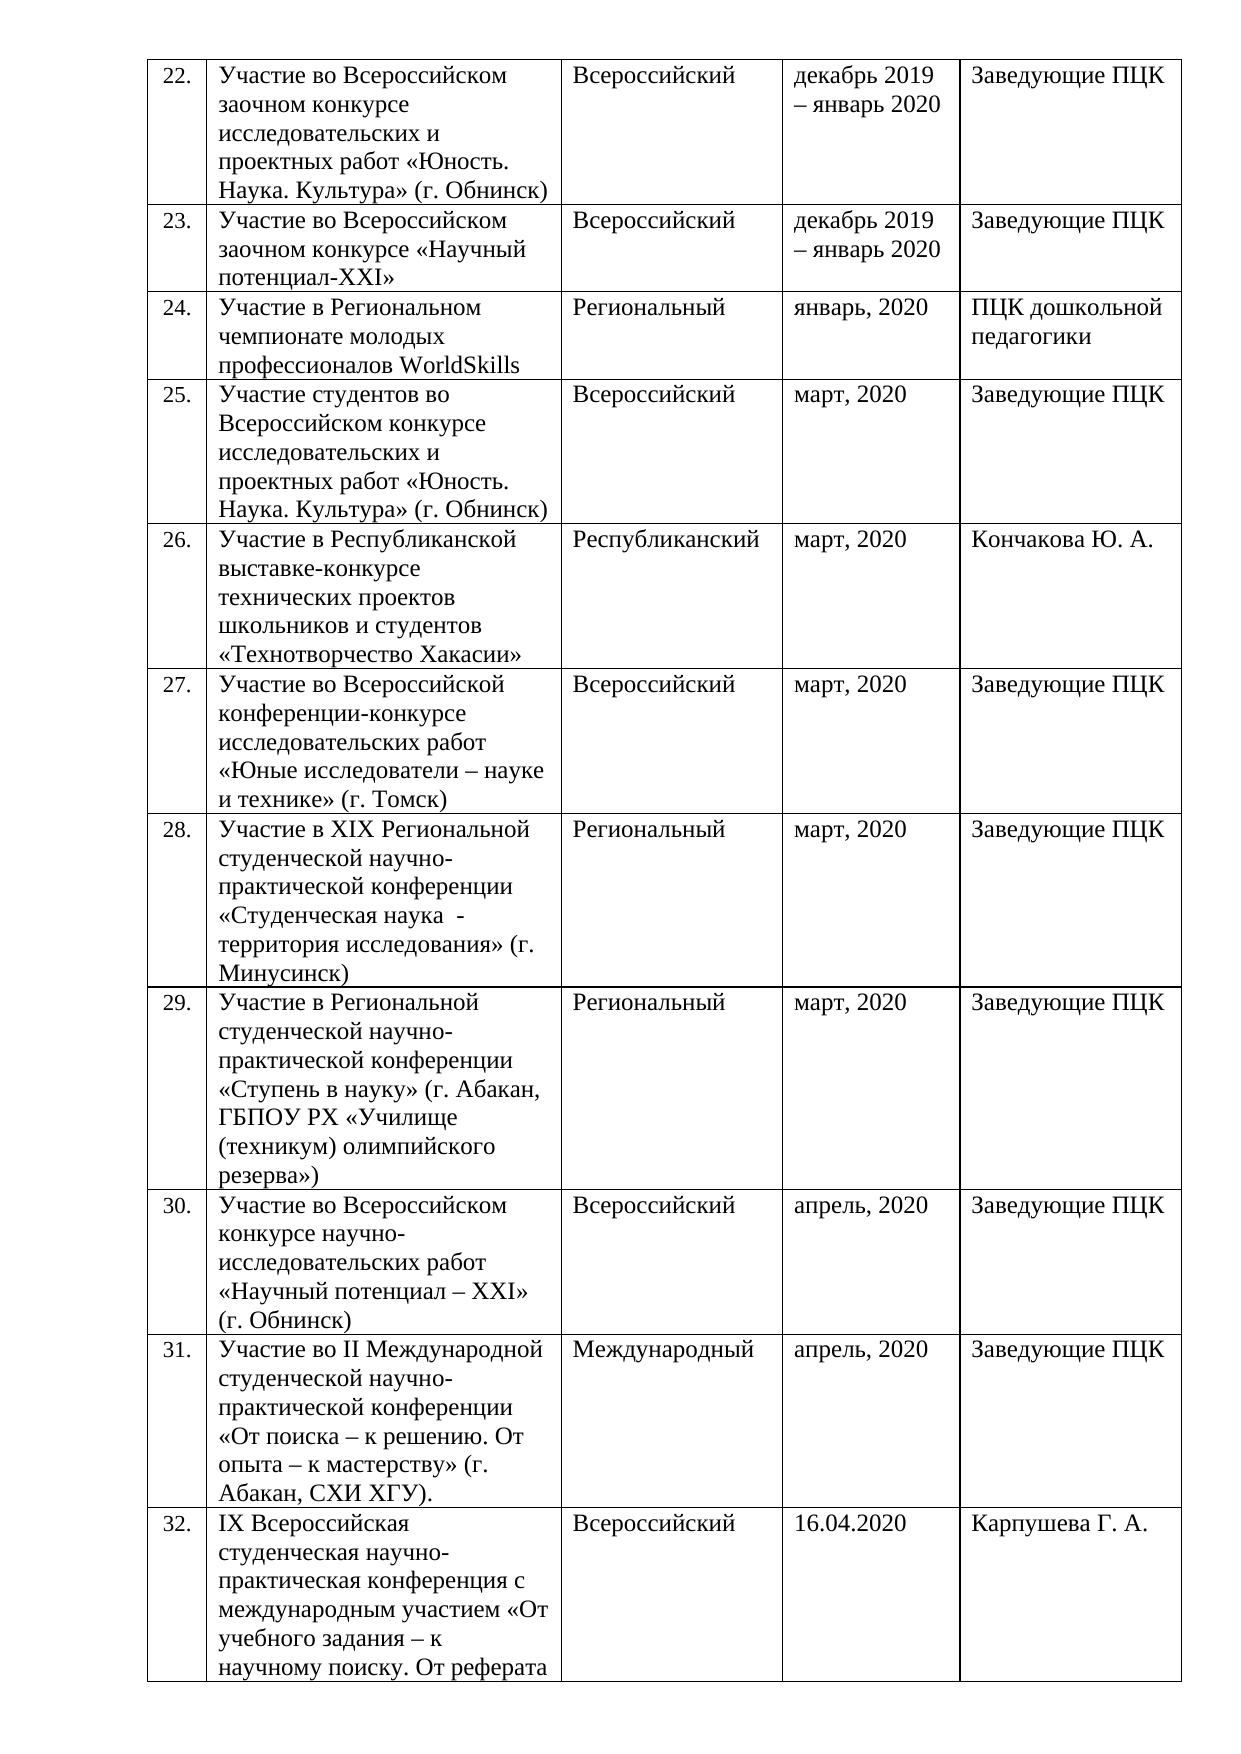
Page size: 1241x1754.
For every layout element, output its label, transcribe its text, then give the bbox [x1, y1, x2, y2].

table_cell Заведующие ПЦК [961, 1335, 1181, 1507]
table_cell Заведующие ПЦК [961, 1190, 1181, 1333]
table_cell Заведующие ПЦК [961, 669, 1181, 813]
table_cell Участие во II Международной студенческой научно-практической конференции «От поиска – к решению. От опыта – к мастерству» (г. Абакан, СХИ ХГУ). [207, 1335, 561, 1507]
table_cell Всероссийский [562, 1190, 782, 1333]
table_cell [148, 292, 206, 378]
table_cell март, 2020 [783, 988, 959, 1189]
table_cell [148, 988, 206, 1189]
table_cell Региональный [562, 292, 782, 378]
table_cell [148, 380, 206, 523]
table_cell Заведующие ПЦК [961, 988, 1181, 1189]
table_cell Всероссийский [562, 60, 782, 204]
table_cell 16.04.2020 [783, 1508, 959, 1681]
table_cell Карпушева Г. А. [961, 1508, 1181, 1681]
table_cell март, 2020 [783, 669, 959, 813]
table_cell Участие студентов во Всероссийском конкурсе исследовательских и проектных работ «Юность. Наука. Культура» (г. Обнинск) [207, 380, 561, 523]
table_cell Участие во Всероссийском конкурсе научно-исследовательских работ «Научный потенциал – XXI» (г. Обнинск) [207, 1190, 561, 1333]
table_cell Заведующие ПЦК [961, 380, 1181, 523]
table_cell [207, 1508, 561, 1681]
table_cell январь, 2020 [783, 292, 959, 378]
table_cell [148, 669, 206, 813]
table_cell [148, 205, 206, 291]
table_cell Участие в Республиканской выставке-конкурсе технических проектов школьников и студентов «Технотворчество Хакасии» [207, 524, 561, 668]
table_cell [148, 814, 206, 986]
table_cell Участие в Региональном чемпионате молодых профессионалов WorldSkills [207, 292, 561, 378]
table_cell декабрь 2019 – январь 2020 [783, 60, 959, 204]
table_cell Заведующие ПЦК [961, 60, 1181, 204]
table_cell ПЦК дошкольной педагогики [961, 292, 1181, 378]
table_cell Международный [562, 1335, 782, 1507]
table_cell Всероссийский [562, 669, 782, 813]
table_cell Всероссийский [562, 205, 782, 291]
table_cell Заведующие ПЦК [961, 205, 1181, 291]
table_cell Р [148, 524, 206, 668]
table_cell Участие во Всероссийской конференции-конкурсе исследовательских работ «Юные исследователи – науке и технике» (г. Томск) [207, 669, 561, 813]
table_cell Участие в Региональной студенческой научно-практической конференции «Ступень в науку» (г. Абакан, ГБПОУ РХ «Училище (техникум) олимпийского резерва») [207, 988, 561, 1189]
table_cell Кончакова Ю. А. [961, 524, 1181, 668]
table_cell апрель, 2020 [783, 1335, 959, 1507]
table_cell Заведующие ПЦК [961, 814, 1181, 986]
table_cell Участие во Всероссийском заочном конкурсе исследовательских и проектных работ «Юность. Наука. Культура» (г. Обнинск) [207, 60, 561, 204]
table_cell Участие во Всероссийском заочном конкурсе «Научный потенциал-XXI» [207, 205, 561, 291]
table_cell [148, 1335, 206, 1507]
table_cell Участие в XIX Региональной студенческой научно-практической конференции «Студенческая наука - территория исследования» (г. Минусинск) [207, 814, 561, 986]
table_cell Всероссийский [562, 380, 782, 523]
table_cell март, 2020 [783, 814, 959, 986]
table_cell март, 2020 [783, 524, 959, 668]
table_cell Всероссийский [562, 1508, 782, 1681]
table_cell апрель, 2020 [783, 1190, 959, 1333]
table_cell март, 2020 [783, 380, 959, 523]
table_cell [148, 60, 206, 204]
table_cell Региональный [562, 814, 782, 986]
table_cell Республиканский [562, 524, 782, 668]
table_cell декабрь 2019 – январь 2020 [783, 205, 959, 291]
table_cell [148, 1190, 206, 1333]
table_cell [148, 1508, 206, 1681]
table_cell Региональный [562, 988, 782, 1189]
